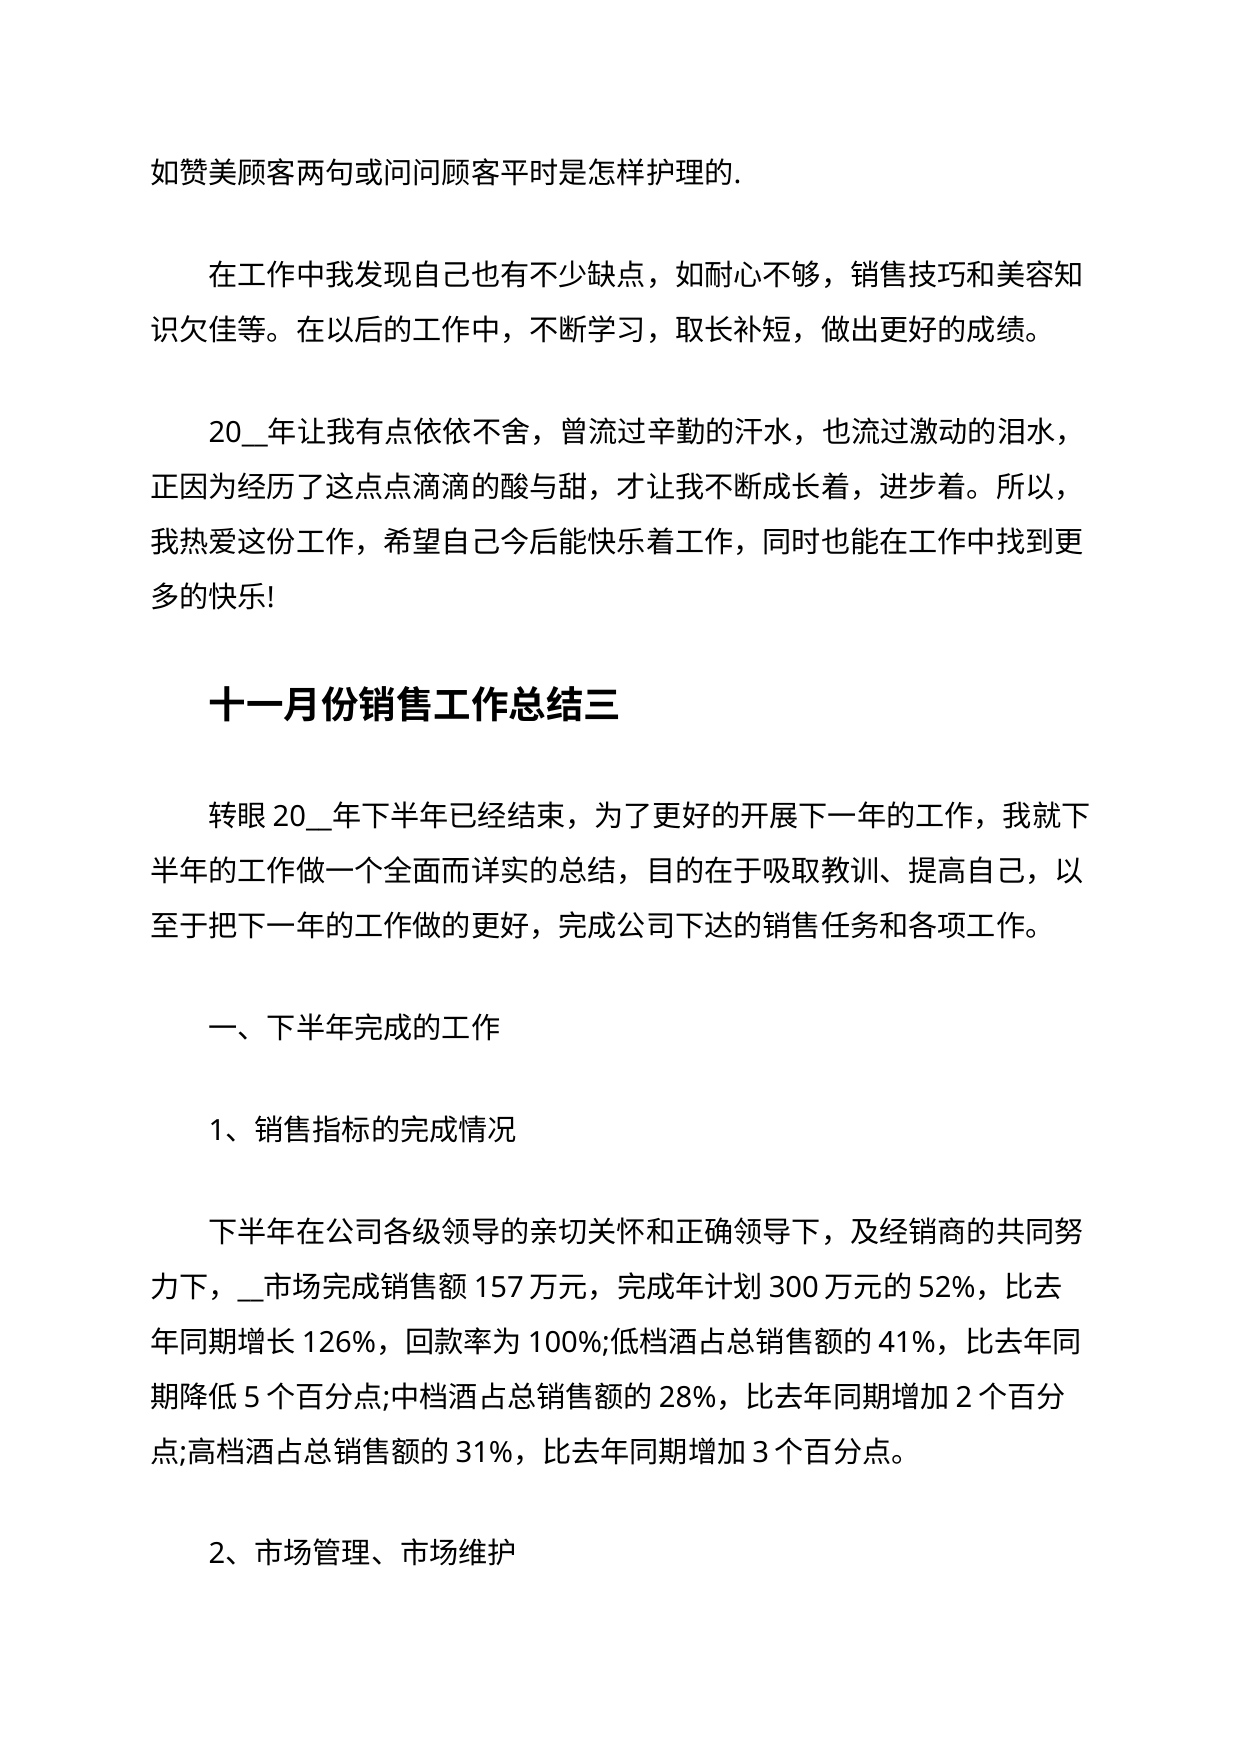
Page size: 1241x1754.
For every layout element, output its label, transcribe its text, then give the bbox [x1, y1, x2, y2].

text 一、下半年完成的工作 [150, 1004, 1090, 1047]
text 下半年在公司各级领导的亲切关怀和正确领导下，及经销商的共同努力下，__市场完成销售额157万元，完成年计划300万元的52%，比去年同期增长126%，回款率为100%;低档酒占总销售额的41%，比去年同期降低5个百分点;中档酒占总销售额的28%，比去年同期增加2个百分点;高档酒占总销售额的31%，比去年同期增加3个百分点。 [150, 1208, 1090, 1471]
text 转眼20__年下半年已经结束，为了更好的开展下一年的工作，我就下半年的工作做一个全面而详实的总结，目的在于吸取教训、提高自己，以至于把下一年的工作做的更好，完成公司下达的销售任务和各项工作。 [150, 793, 1090, 945]
text 十一月份销售工作总结三 [150, 675, 1090, 730]
text 2、市场管理、市场维护 [150, 1530, 1090, 1572]
text 在工作中我发现自己也有不少缺点，如耐心不够，销售技巧和美容知识欠佳等。在以后的工作中，不断学习，取长补短，做出更好的成绩。 [150, 252, 1090, 349]
text 1、销售指标的完成情况 [150, 1106, 1090, 1149]
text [150, 150, 1090, 192]
text 20__年让我有点依依不舍，曾流过辛勤的汗水，也流过激动的泪水，正因为经历了这点点滴滴的酸与甜，才让我不断成长着，进步着。所以，我热爱这份工作，希望自己今后能快乐着工作，同时也能在工作中找到更多的快乐! [150, 409, 1090, 616]
